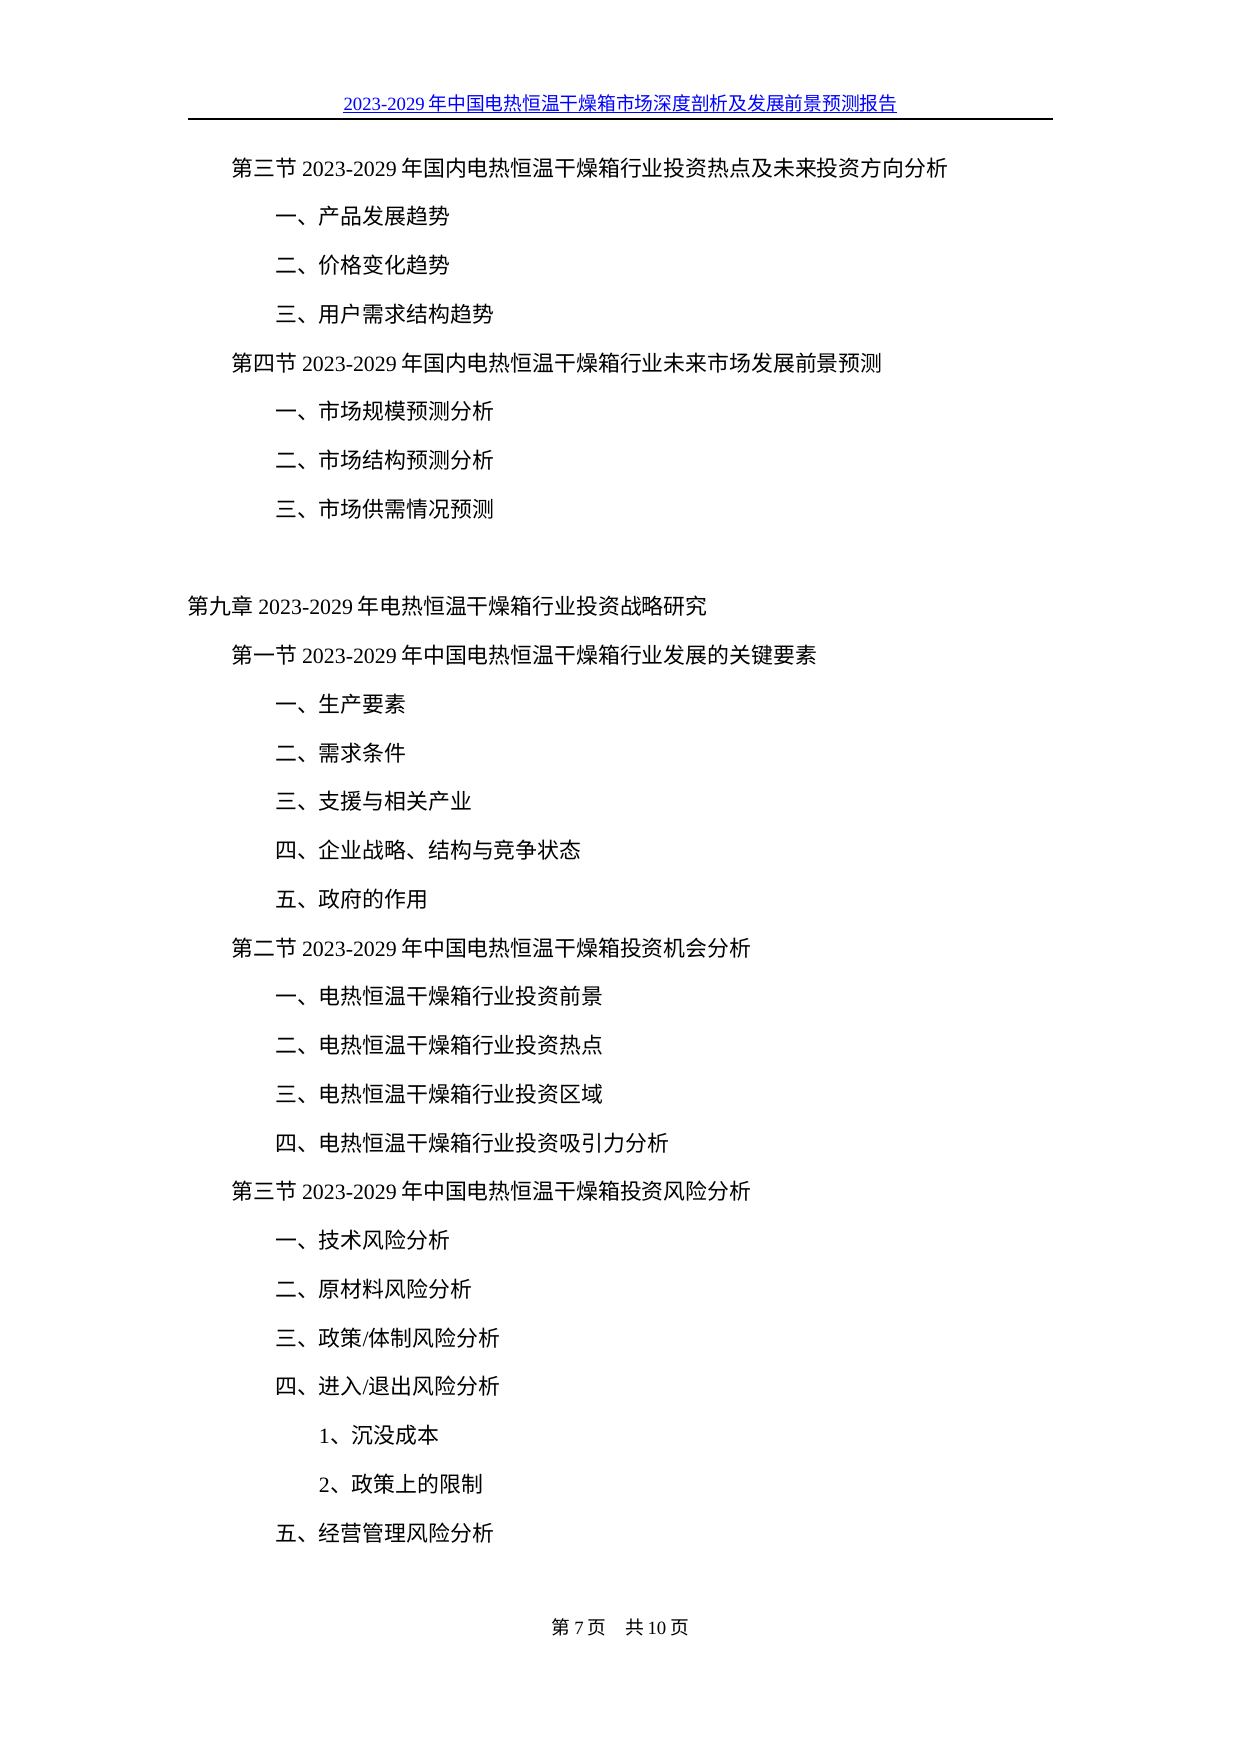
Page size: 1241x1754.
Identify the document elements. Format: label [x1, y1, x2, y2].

text [187, 150, 1053, 1548]
